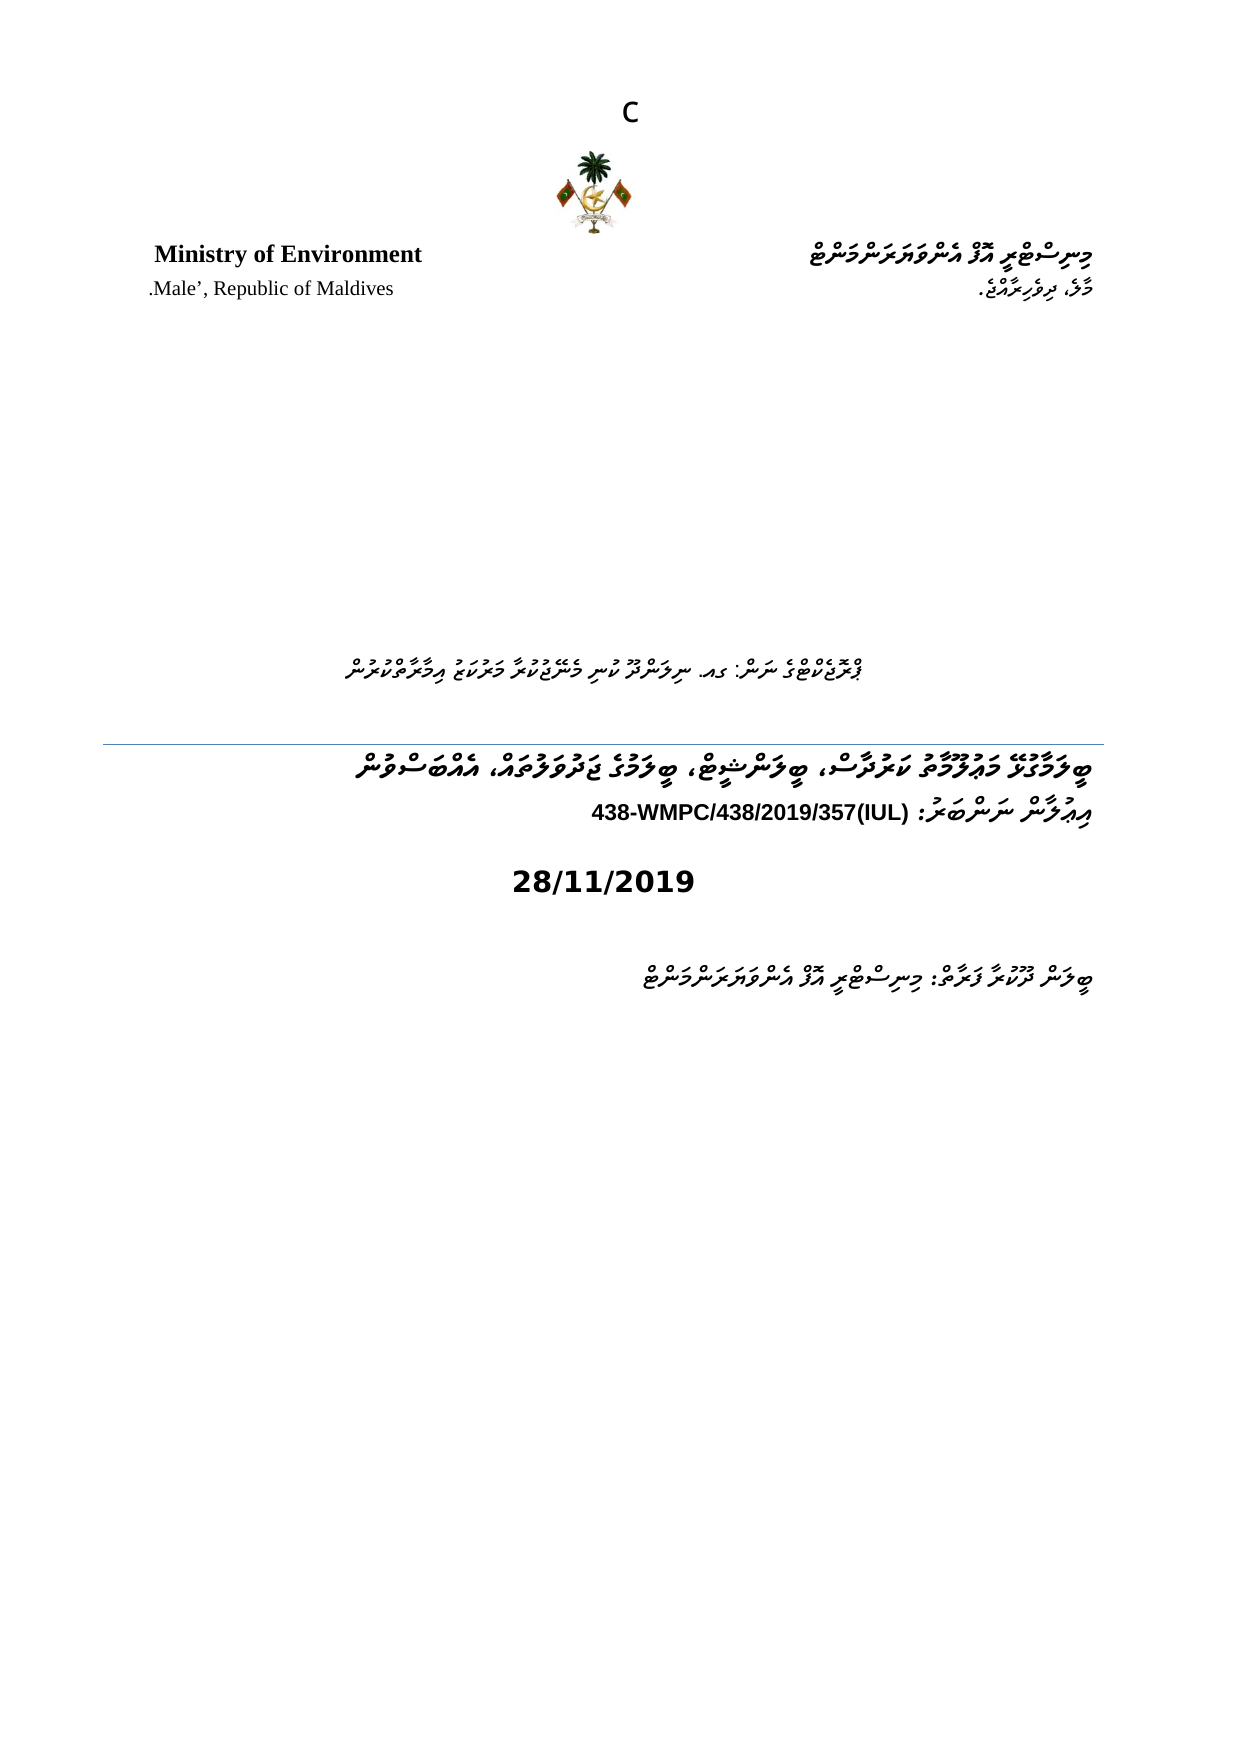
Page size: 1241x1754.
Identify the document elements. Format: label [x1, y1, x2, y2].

picture [555, 151, 633, 234]
